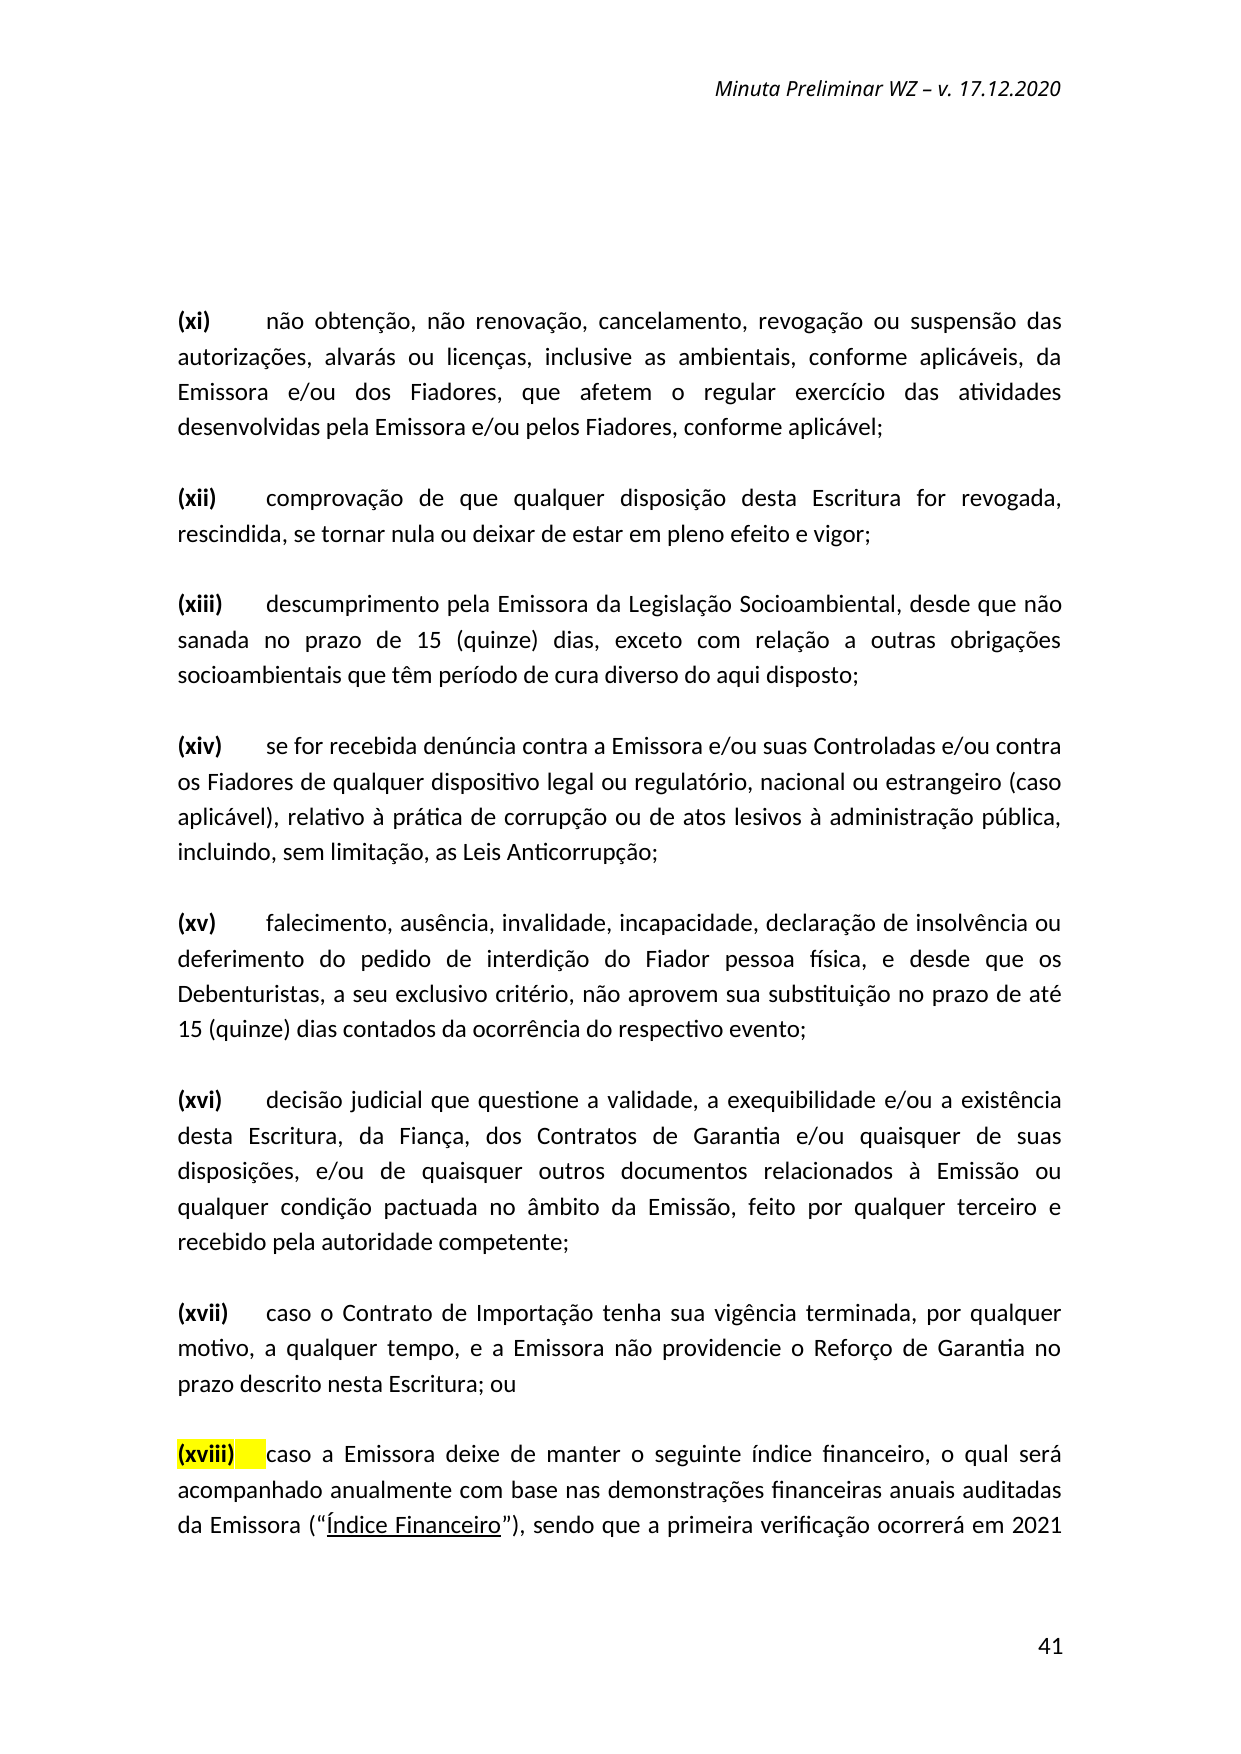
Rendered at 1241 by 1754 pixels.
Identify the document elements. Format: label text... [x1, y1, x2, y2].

list comprovação de que qualquer disposição desta Escritura for revogada, rescindida, se tornar nula ou deixar de estar em pleno efeito e vigor; [177, 478, 1063, 549]
list se for recebida denúncia contra a Emissora e/ou suas Controladas e/ou contra os Fiadores de qualquer dispositivo legal ou regulatório, nacional ou estrangeiro (caso aplicável), relativo à prática de corrupção ou de atos lesivos à administração pública, incluindo, sem limitação, as Leis Anticorrupção; [177, 726, 1063, 868]
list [177, 1434, 1063, 1541]
list descumprimento pela Emissora da Legislação Socioambiental, desde que não sanada no prazo de 15 (quinze) dias, exceto com relação a outras obrigações socioambientais que têm período de cura diverso do aqui disposto; [177, 584, 1063, 691]
list falecimento, ausência, invalidade, incapacidade, declaração de insolvência ou deferimento do pedido de interdição do Fiador pessoa física, e desde que os Debenturistas, a seu exclusivo critério, não aprovem sua substituição no prazo de até 15 (quinze) dias contados da ocorrência do respectivo evento; [177, 903, 1063, 1045]
list caso o Contrato de Importação tenha sua vigência terminada, por qualquer motivo, a qualquer tempo, e a Emissora não providencie o Reforço de Garantia no prazo descrito nesta Escritura; ou [177, 1293, 1063, 1399]
list não obtenção, não renovação, cancelamento, revogação ou suspensão das autorizações, alvarás ou licenças, inclusive as ambientais, conforme aplicáveis, da Emissora e/ou dos Fiadores, que afetem o regular exercício das atividades desenvolvidas pela Emissora e/ou pelos Fiadores, conforme aplicável; [177, 301, 1063, 443]
list decisão judicial que questione a validade, a exequibilidade e/ou a existência desta Escritura, da Fiança, dos Contratos de Garantia e/ou quaisquer de suas disposições, e/ou de quaisquer outros documentos relacionados à Emissão ou qualquer condição pactuada no âmbito da Emissão, feito por qualquer terceiro e recebido pela autoridade competente; [177, 1080, 1063, 1257]
